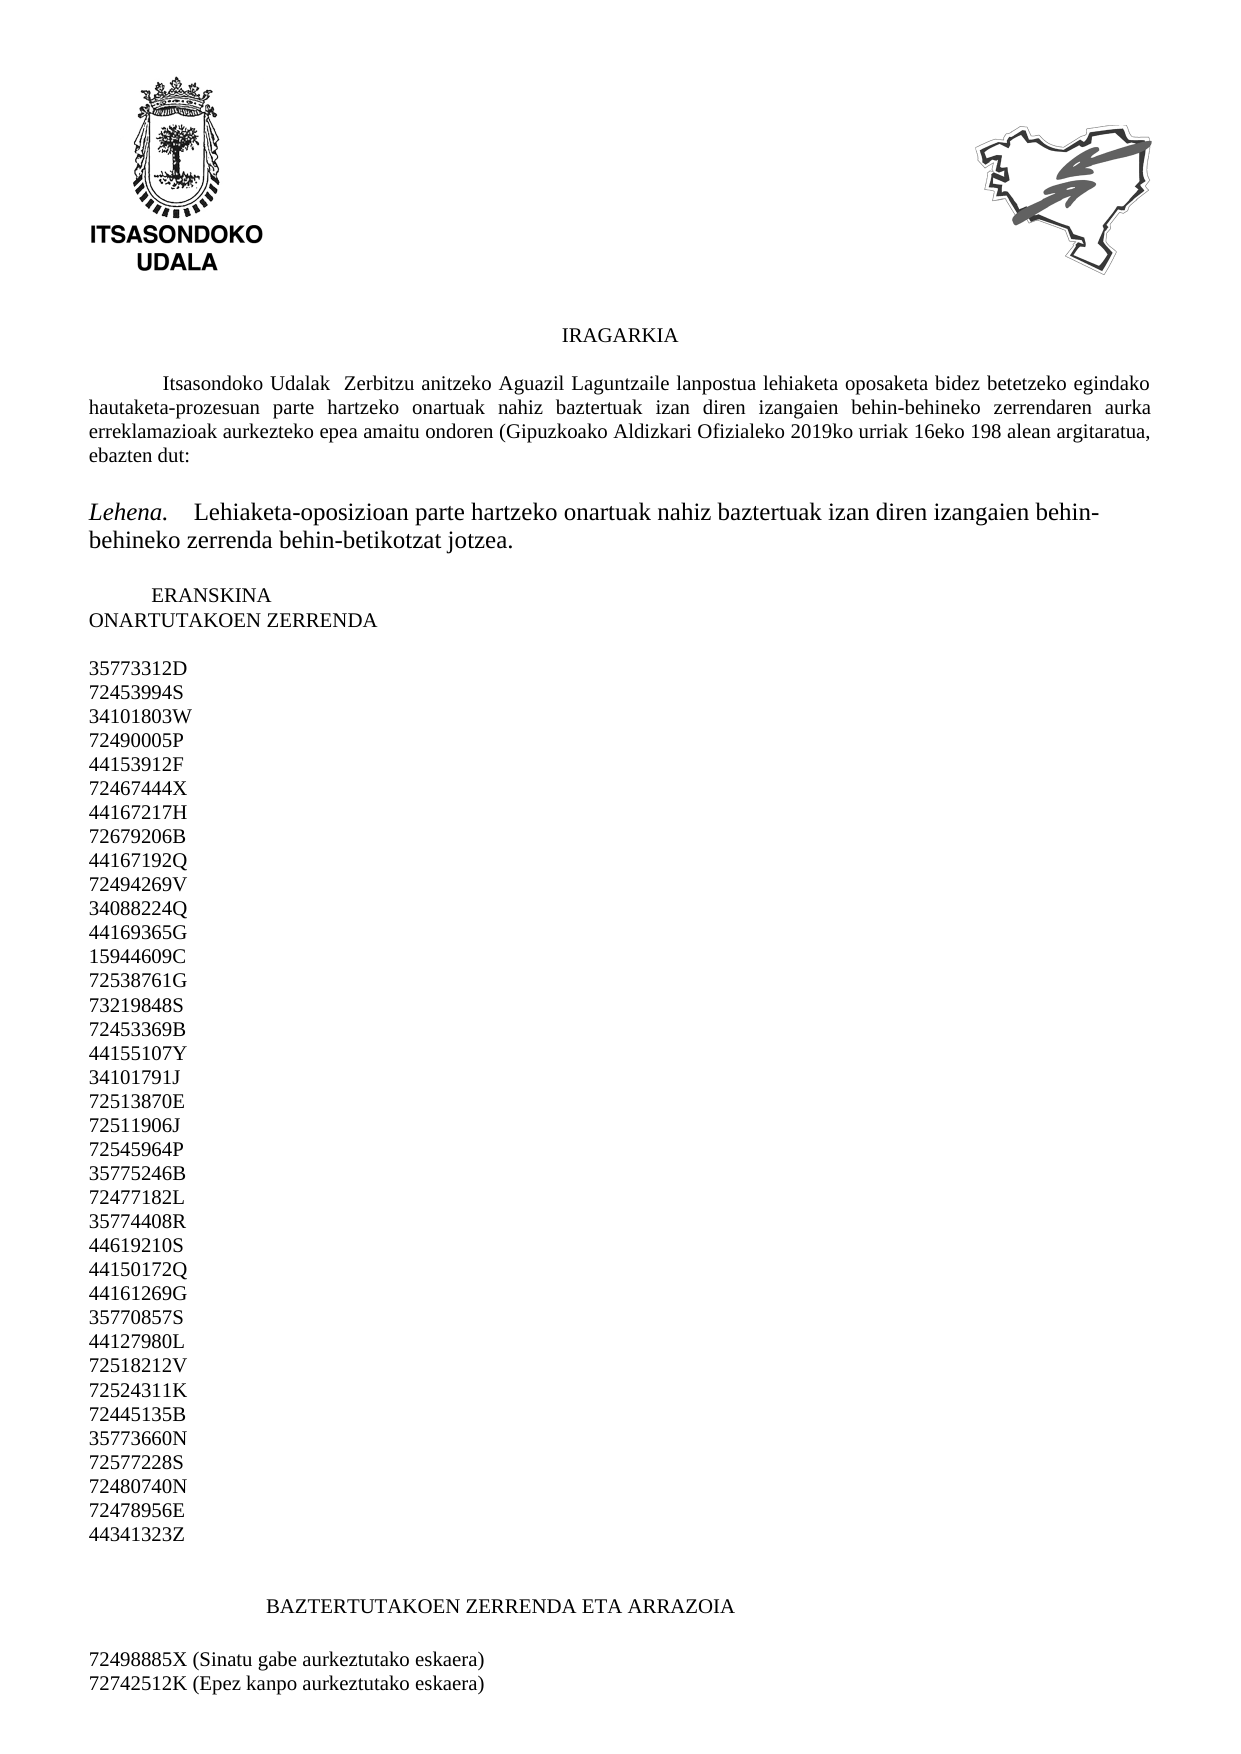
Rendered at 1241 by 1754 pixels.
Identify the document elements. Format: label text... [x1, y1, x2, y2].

text 44167217H [89, 800, 1152, 824]
text ONARTUTAKOEN ZERRENDA [89, 607, 1152, 632]
text ERANSKINA [89, 583, 1152, 607]
text 72577228S [89, 1450, 1152, 1474]
text 72538761G [89, 968, 1152, 992]
text 72545964P [89, 1137, 1152, 1161]
text 72453369B [89, 1017, 1152, 1041]
text 72480740N [89, 1474, 1152, 1498]
text 35770857S [89, 1305, 1152, 1329]
text 72679206B [89, 824, 1152, 848]
text 35773312D [89, 656, 1152, 680]
text 72518212V [89, 1353, 1152, 1377]
text 72513870E [89, 1089, 1152, 1113]
text 72498885X (Sinatu gabe aurkeztutako eskaera) [89, 1646, 1152, 1671]
text 35775246B [89, 1161, 1152, 1185]
text 72494269V [89, 872, 1152, 896]
text Lehena. Lehiaketa-oposizioan parte hartzeko onartuak nahiz baztertuak izan diren izangaien behin-behineko zerrenda behin-betikotzat jotzea. [89, 497, 1152, 554]
text IRAGARKIA [89, 323, 1152, 347]
text 44153912F [89, 752, 1152, 776]
text 72742512K (Epez kanpo aurkeztutako eskaera) [89, 1671, 1152, 1694]
text BAZTERTUTAKOEN ZERRENDA ETA ARRAZOIA [89, 1594, 1152, 1618]
text 44169365G [89, 920, 1152, 944]
text 72453994S [89, 680, 1152, 704]
text 34088224Q [89, 896, 1152, 920]
text 72467444X [89, 776, 1152, 800]
picture [975, 125, 1152, 275]
text 34101803W [89, 704, 1152, 728]
text 72477182L [89, 1185, 1152, 1209]
text 72490005P [89, 728, 1152, 752]
picture [88, 75, 265, 275]
text 44150172Q [89, 1257, 1152, 1281]
text 72478956E [89, 1498, 1152, 1522]
text 35773660N [89, 1426, 1152, 1450]
text Itsasondoko Udalak Zerbitzu anitzeko Aguazil Laguntzaile lanpostua lehiaketa oposaketa bidez betetzeko egindako hautaketa-prozesuan parte hartzeko onartuak nahiz baztertuak izan diren izangaien behin-behineko zerrendaren aurka erreklamazioak aurkezteko epea amaitu ondoren (Gipuzkoako Aldizkari Ofizialeko 2019ko urriak 16eko 198 alean argitaratua, ebazten dut: [89, 371, 1152, 467]
text 72524311K [89, 1377, 1152, 1402]
text 73219848S [89, 992, 1152, 1017]
text 44341323Z [89, 1522, 1152, 1546]
text 15944609C [89, 944, 1152, 968]
text 35774408R [89, 1209, 1152, 1233]
text 44127980L [89, 1329, 1152, 1353]
text 44161269G [89, 1281, 1152, 1305]
text 44167192Q [89, 848, 1152, 872]
text 34101791J [89, 1065, 1152, 1089]
text 72511906J [89, 1113, 1152, 1137]
text 44155107Y [89, 1041, 1152, 1065]
text 72445135B [89, 1402, 1152, 1426]
text 44619210S [89, 1233, 1152, 1257]
